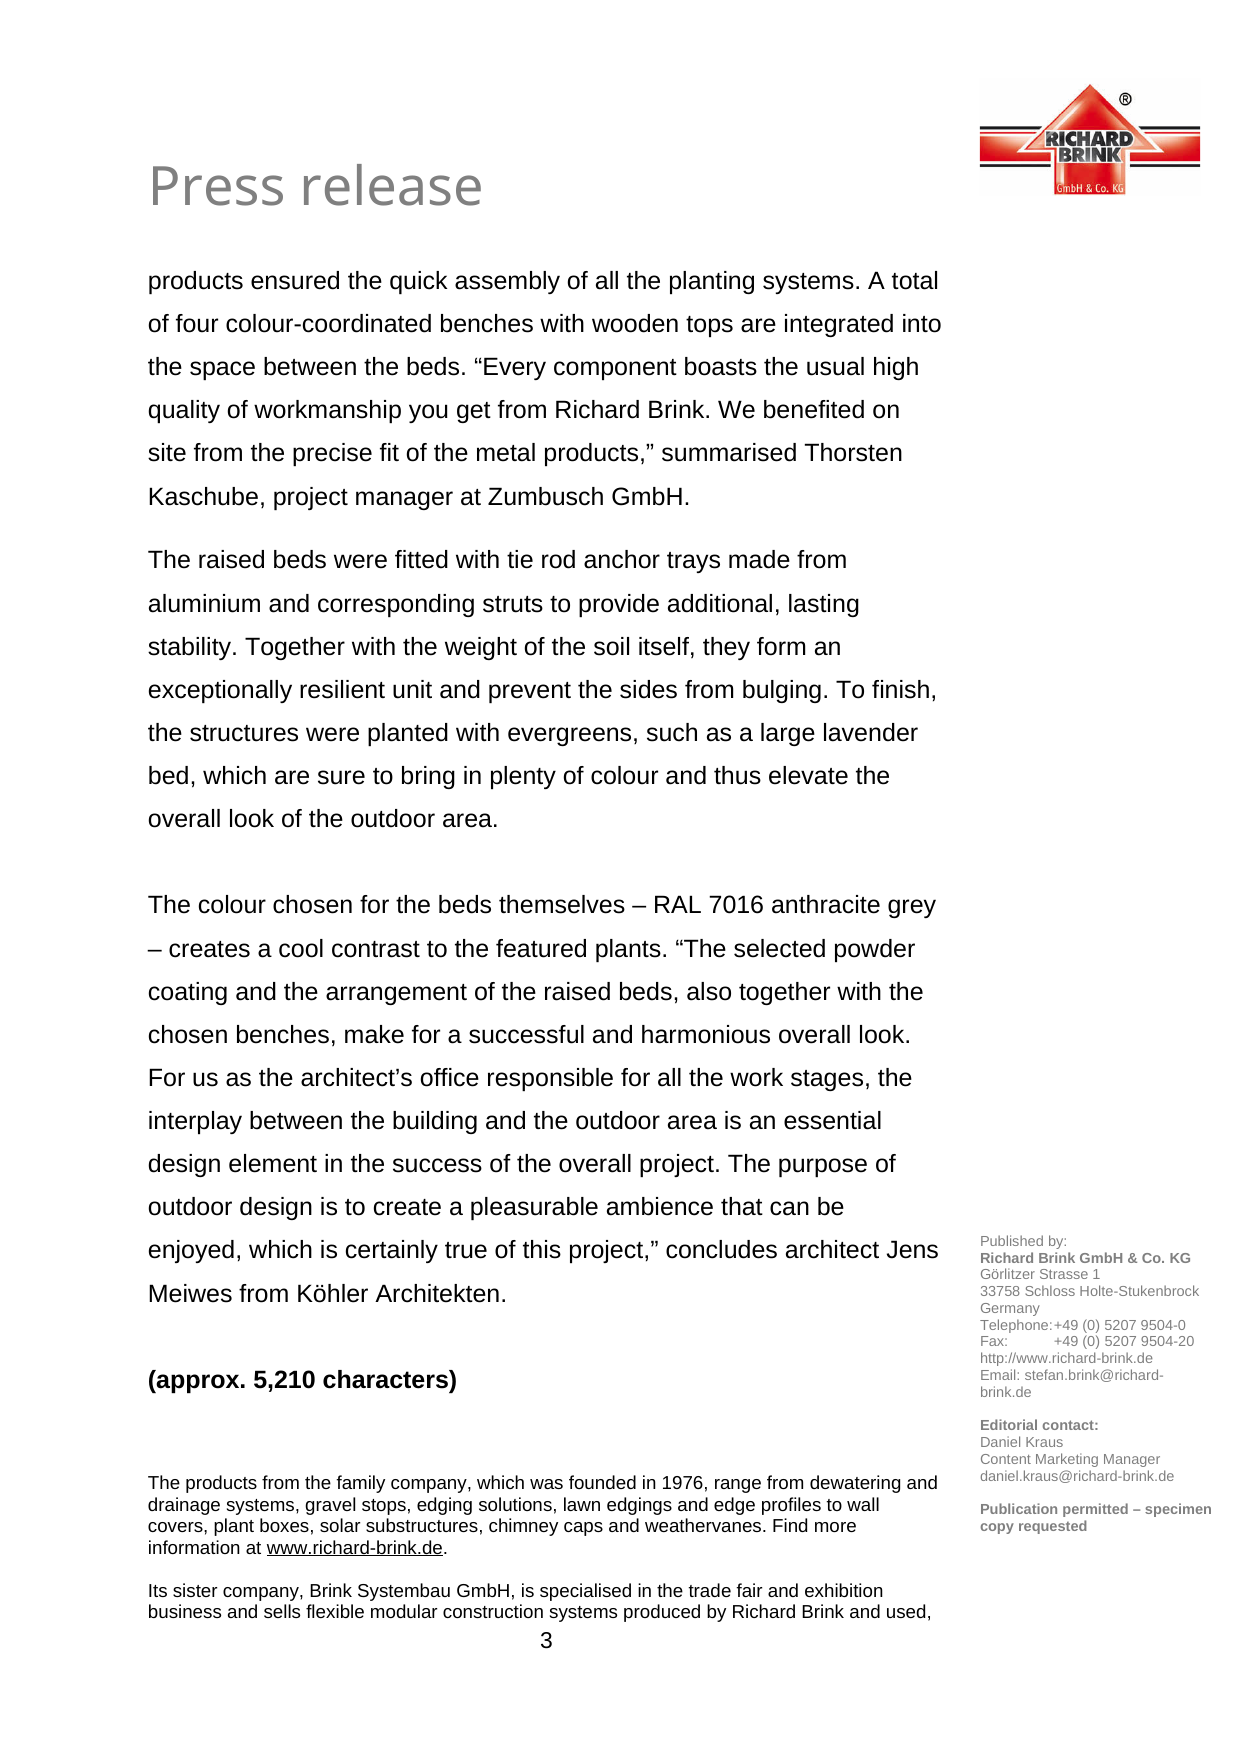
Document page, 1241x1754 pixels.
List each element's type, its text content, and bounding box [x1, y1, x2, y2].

picture [979, 78, 1201, 196]
list The colour chosen for the beds themselves – RAL 7016 anthracite grey – creates a cool contrast to the featured plants. “The selected powder coating and the arrangement of the raised beds, also together with the chosen benches, make for a successful and harmonious overall look. For us as the architect’s office responsible for all the work stages, the interplay between the building and the outdoor area is an essential design element in the success of the overall project. The purpose of outdoor design is to create a pleasurable ambience that can be enjoyed, which is certainly true of this project,” concludes architect Jens Meiwes from Köhler Architekten. [148, 890, 945, 1307]
list The raised beds were fitted with tie rod anchor trays made from aluminium and corresponding struts to provide additional, lasting stability. Together with the weight of the soil itself, they form an exceptionally resilient unit and prevent the sides from bulging. To finish, the structures were planted with evergreens, such as a large lavender bed, which are sure to bring in plenty of colour and thus elevate the overall look of the outdoor area. [148, 545, 945, 833]
text (approx. 5,210 characters) [148, 1365, 945, 1393]
text The products from the family company, which was founded in 1976, range from dewatering and drainage systems, gravel stops, edging solutions, lawn edgings and edge profiles to wall covers, plant boxes, solar substructures, chimney caps and weathervanes. Find more information at www.richard-brink.de. [148, 1472, 945, 1558]
